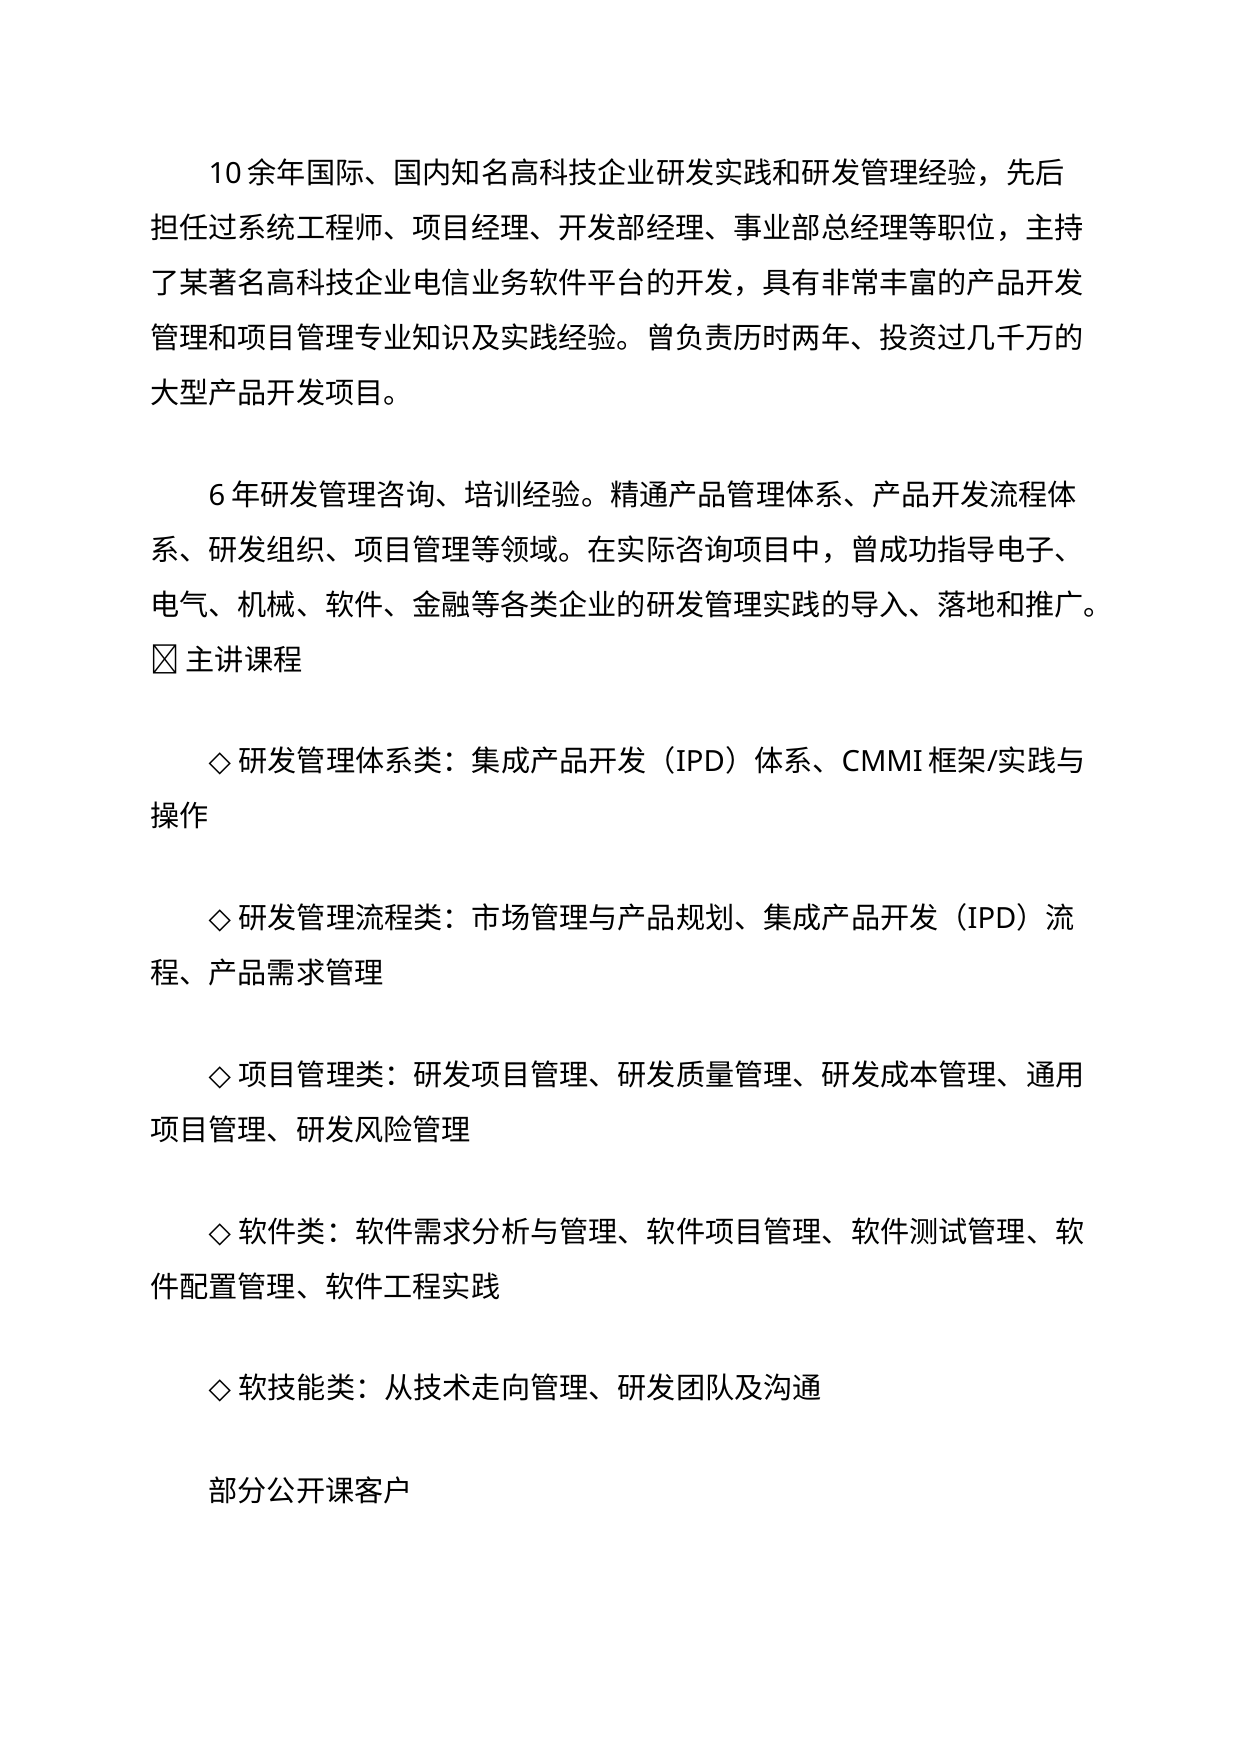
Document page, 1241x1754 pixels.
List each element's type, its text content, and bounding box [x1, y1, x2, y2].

text 部分公开课客户 [150, 1467, 1090, 1509]
text ◇ 软件类：软件需求分析与管理、软件项目管理、软件测试管理、软件配置管理、软件工程实践 [150, 1208, 1090, 1306]
text 10余年国际、国内知名高科技企业研发实践和研发管理经验，先后担任过系统工程师、项目经理、开发部经理、事业部总经理等职位，主持了某著名高科技企业电信业务软件平台的开发，具有非常丰富的产品开发管理和项目管理专业知识及实践经验。曾负责历时两年、投资过几千万的大型产品开发项目。 [150, 150, 1090, 412]
text 6年研发管理咨询、培训经验。精通产品管理体系、产品开发流程体系、研发组织、项目管理等领域。在实际咨询项目中，曾成功指导电子、电气、机械、软件、金融等各类企业的研发管理实践的导入、落地和推广。 主讲课程 [150, 471, 1090, 678]
text ◇ 软技能类：从技术走向管理、研发团队及沟通 [150, 1365, 1090, 1407]
text ◇ 研发管理体系类：集成产品开发（IPD）体系、CMMI框架/实践与操作 [150, 738, 1090, 835]
text ◇ 研发管理流程类：市场管理与产品规划、集成产品开发（IPD）流程、产品需求管理 [150, 895, 1090, 992]
text ◇ 项目管理类：研发项目管理、研发质量管理、研发成本管理、通用项目管理、研发风险管理 [150, 1052, 1090, 1149]
